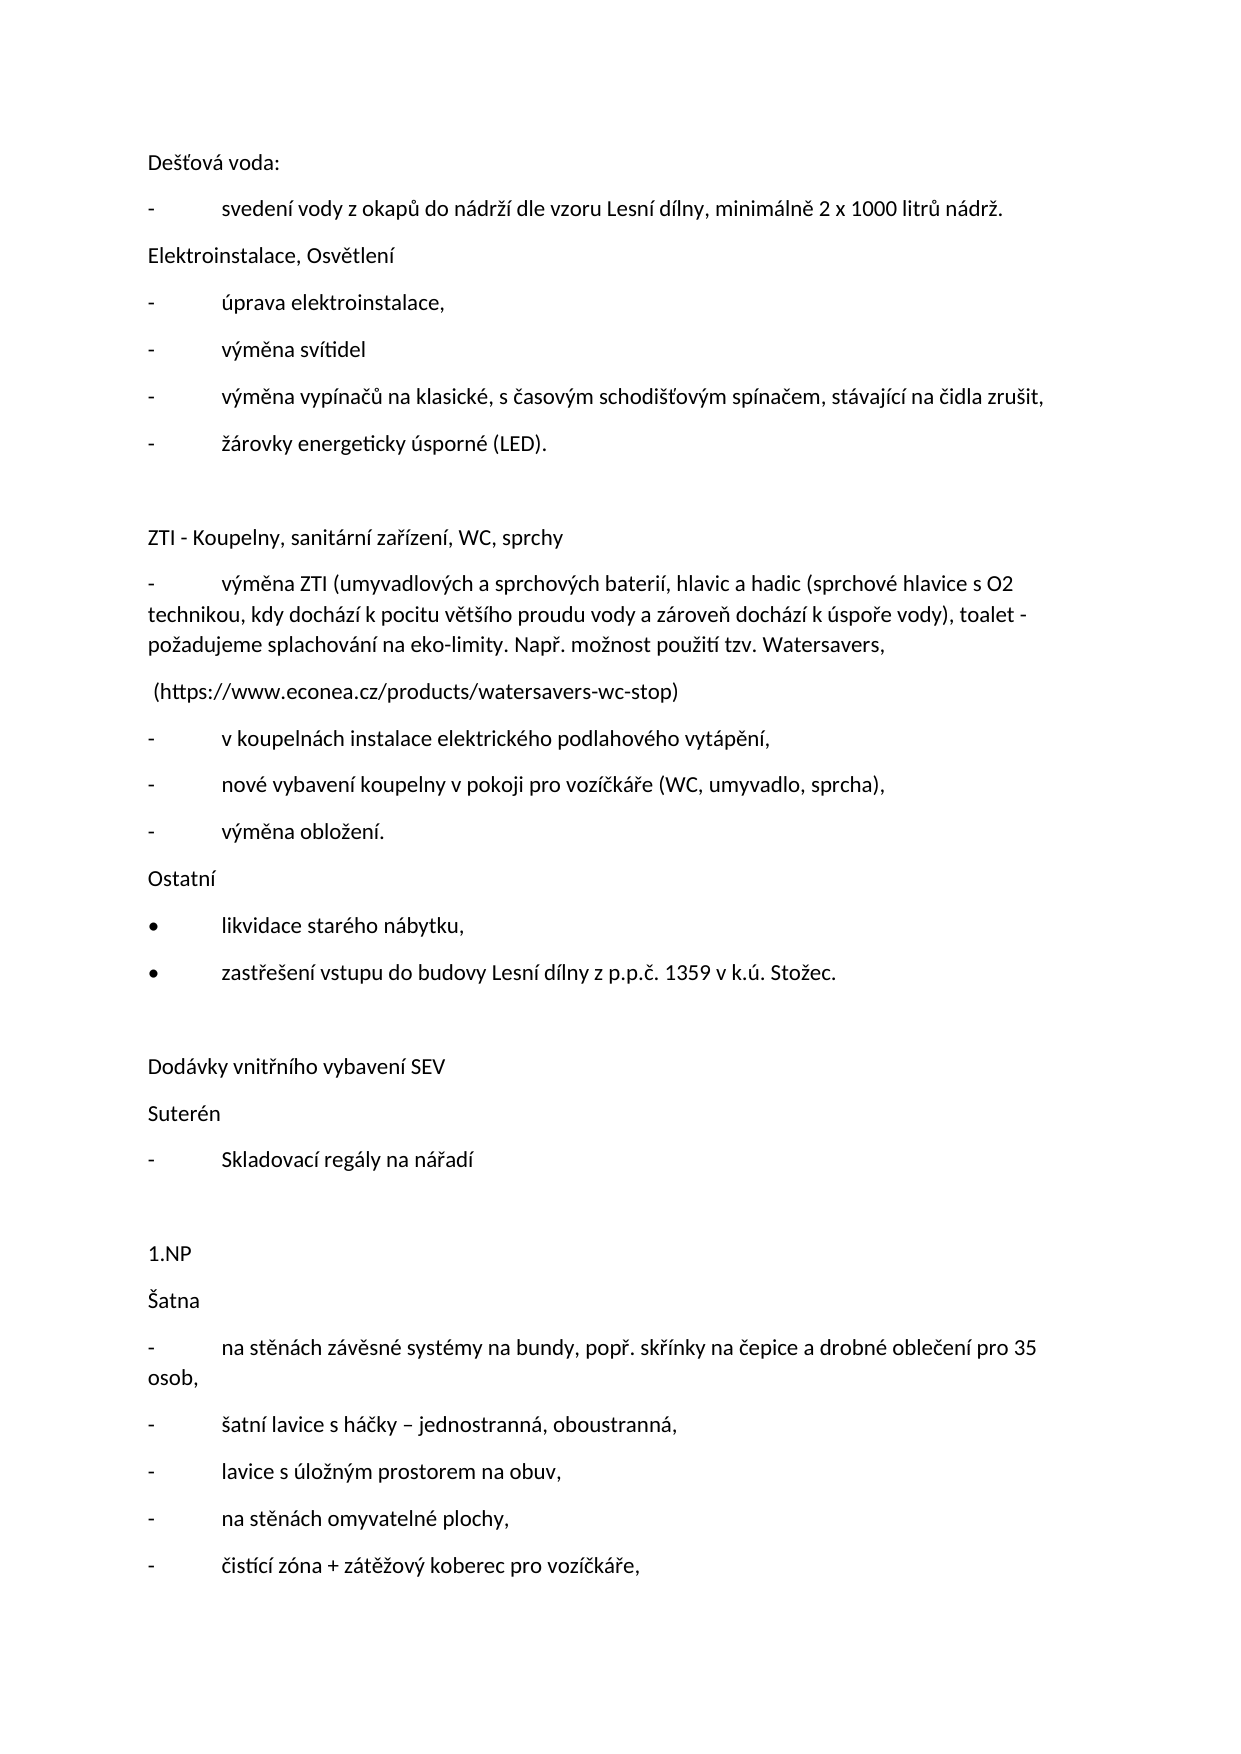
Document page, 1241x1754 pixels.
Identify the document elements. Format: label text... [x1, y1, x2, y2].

text ZTI - Koupelny, sanitární zařízení, WC, sprchy [148, 523, 1093, 551]
text - na stěnách závěsné systémy na bundy, popř. skřínky na čepice a drobné oblečení pro 35 osob, [148, 1333, 1093, 1391]
text - na stěnách omyvatelné plochy, [148, 1504, 1093, 1532]
text - v koupelnách instalace elektrického podlahového vytápění, [148, 724, 1093, 752]
text - nové vybavení koupelny v pokoji pro vozíčkáře (WC, umyvadlo, sprcha), [148, 771, 1093, 798]
text (https://www.econea.cz/products/watersavers-wc-stop) [148, 677, 1093, 705]
text 1.NP [148, 1239, 1093, 1267]
text Suterén [148, 1099, 1093, 1127]
text - Skladovací regály na nářadí [148, 1146, 1093, 1173]
text - šatní lavice s háčky – jednostranná, oboustranná, [148, 1410, 1093, 1438]
text - výměna vypínačů na klasické, s časovým schodišťovým spínačem, stávající na čidla zrušit, [148, 382, 1093, 410]
text - svedení vody z okapů do nádrží dle vzoru Lesní dílny, minimálně 2 x 1000 litrů nádrž. [148, 194, 1093, 222]
text Šatna [148, 1286, 1093, 1314]
text - výměna svítidel [148, 335, 1093, 363]
text - čistící zóna + zátěžový koberec pro vozíčkáře, [148, 1551, 1093, 1579]
text • zastřešení vstupu do budovy Lesní dílny z p.p.č. 1359 v k.ú. Stožec. [148, 958, 1093, 986]
text Ostatní [148, 864, 1093, 892]
text Dešťová voda: [148, 148, 1093, 176]
text - výměna obložení. [148, 817, 1093, 845]
text - lavice s úložným prostorem na obuv, [148, 1457, 1093, 1485]
text - úprava elektroinstalace, [148, 288, 1093, 316]
text Elektroinstalace, Osvětlení [148, 241, 1093, 269]
text Dodávky vnitřního vybavení SEV [148, 1052, 1093, 1080]
text - výměna ZTI (umyvadlových a sprchových baterií, hlavic a hadic (sprchové hlavice s O2 technikou, kdy dochází k pocitu většího proudu vody a zároveň dochází k úspoře vody), toalet - požadujeme splachování na eko-limity. Např. možnost použití tzv. Watersavers, [148, 569, 1093, 658]
text - žárovky energeticky úsporné (LED). [148, 429, 1093, 457]
text • likvidace starého nábytku, [148, 911, 1093, 939]
